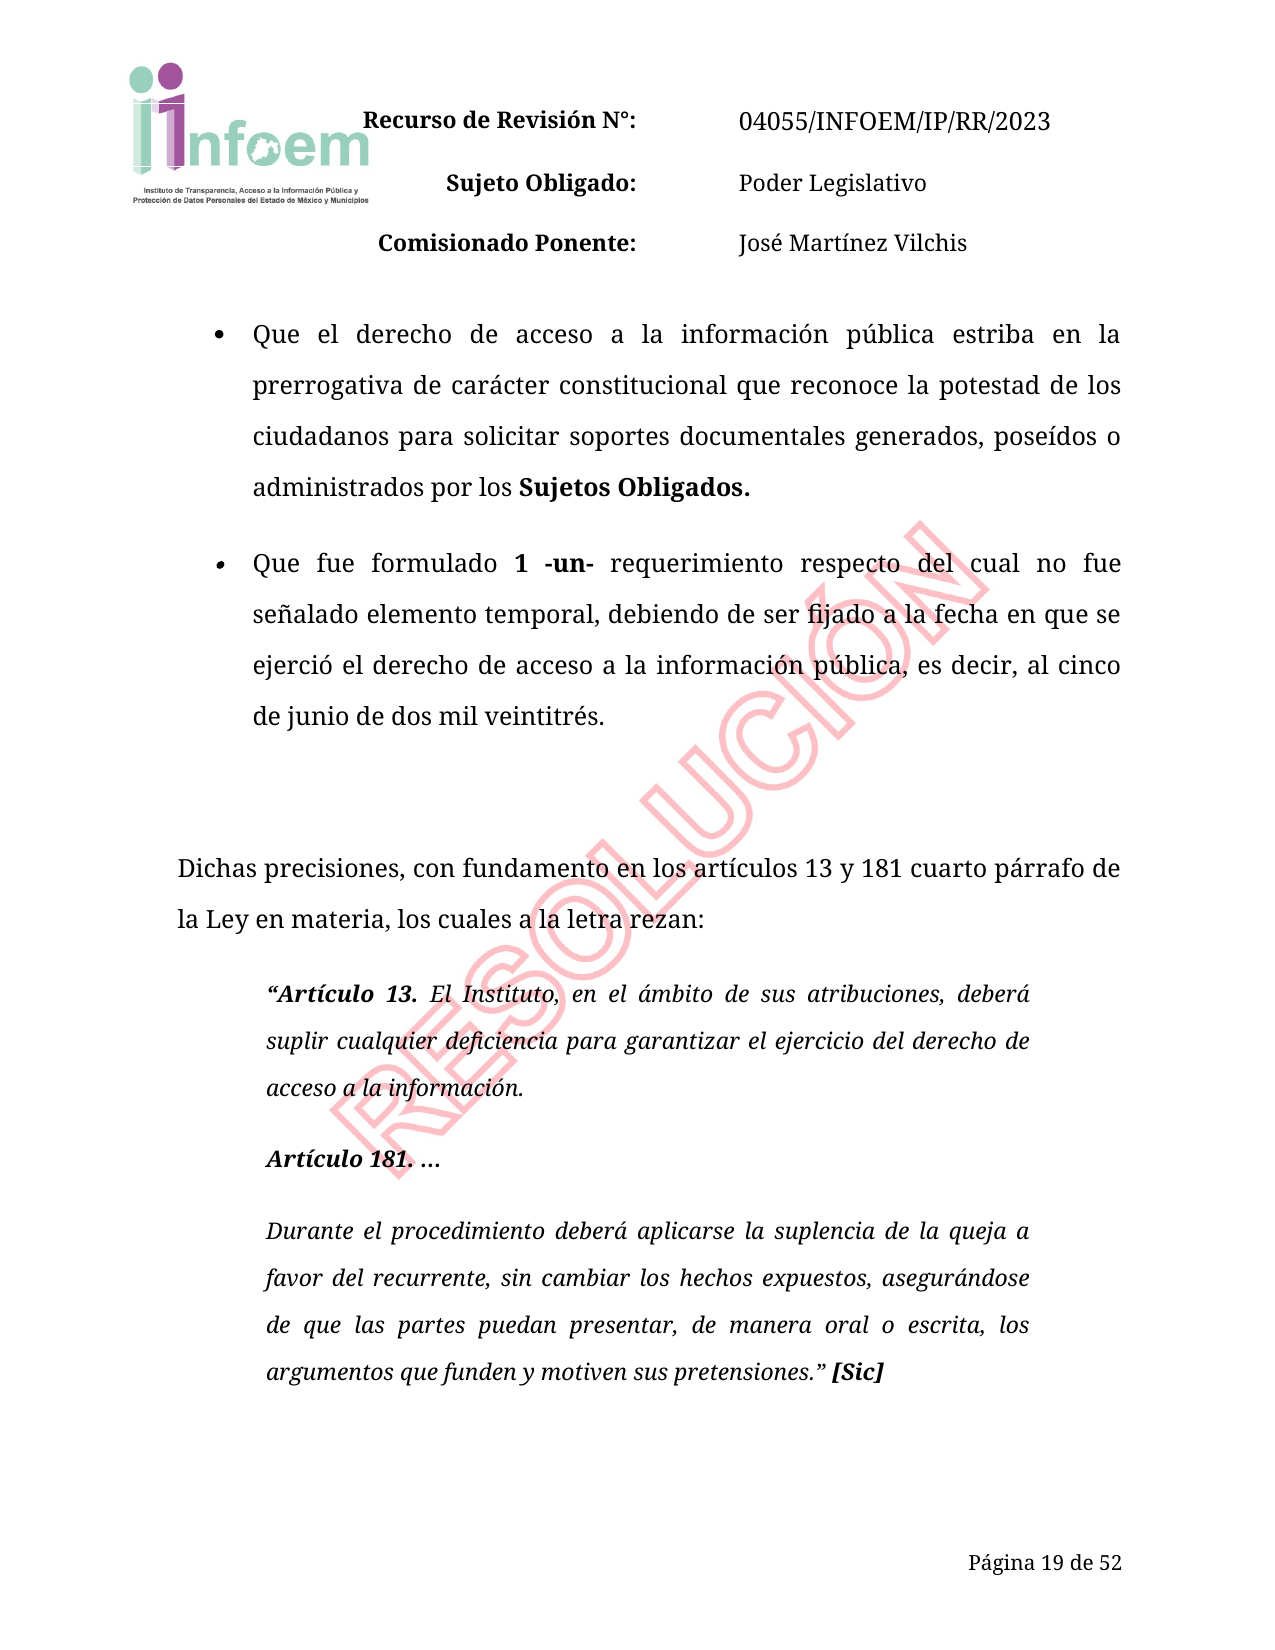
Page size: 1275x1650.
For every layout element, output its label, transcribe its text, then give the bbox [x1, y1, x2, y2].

text Artículo 181. … [266, 1143, 1033, 1175]
picture [11, 2, 1275, 1650]
text Dichas precisiones, con fundamento en los artículos 13 y 181 cuarto párrafo de la Ley en materia, los cuales a la letra rezan: [177, 851, 1122, 936]
list Que fue formulado 1 -un- requerimiento respecto del cual no fue señalado elemento temporal, debiendo de ser fijado a la fecha en que se ejerció el derecho de acceso a la información pública, es decir, al cinco de junio de dos mil veintitrés. [215, 546, 1122, 733]
text Durante el procedimiento deberá aplicarse la suplencia de la queja a favor del recurrente, sin cambiar los hechos expuestos, asegurándose de que las partes puedan presentar, de manera oral o escrita, los argumentos que funden y motiven sus pretensiones.” [Sic] [266, 1215, 1033, 1387]
list Que el derecho de acceso a la información pública estriba en la prerrogativa de carácter constitucional que reconoce la potestad de los ciudadanos para solicitar soportes documentales generados, poseídos o administrados por los Sujetos Obligados. [215, 316, 1122, 503]
text “Artículo 13. El Instituto, en el ámbito de sus atribuciones, deberá suplir cualquier deficiencia para garantizar el ejercicio del derecho de acceso a la información. [266, 978, 1033, 1103]
